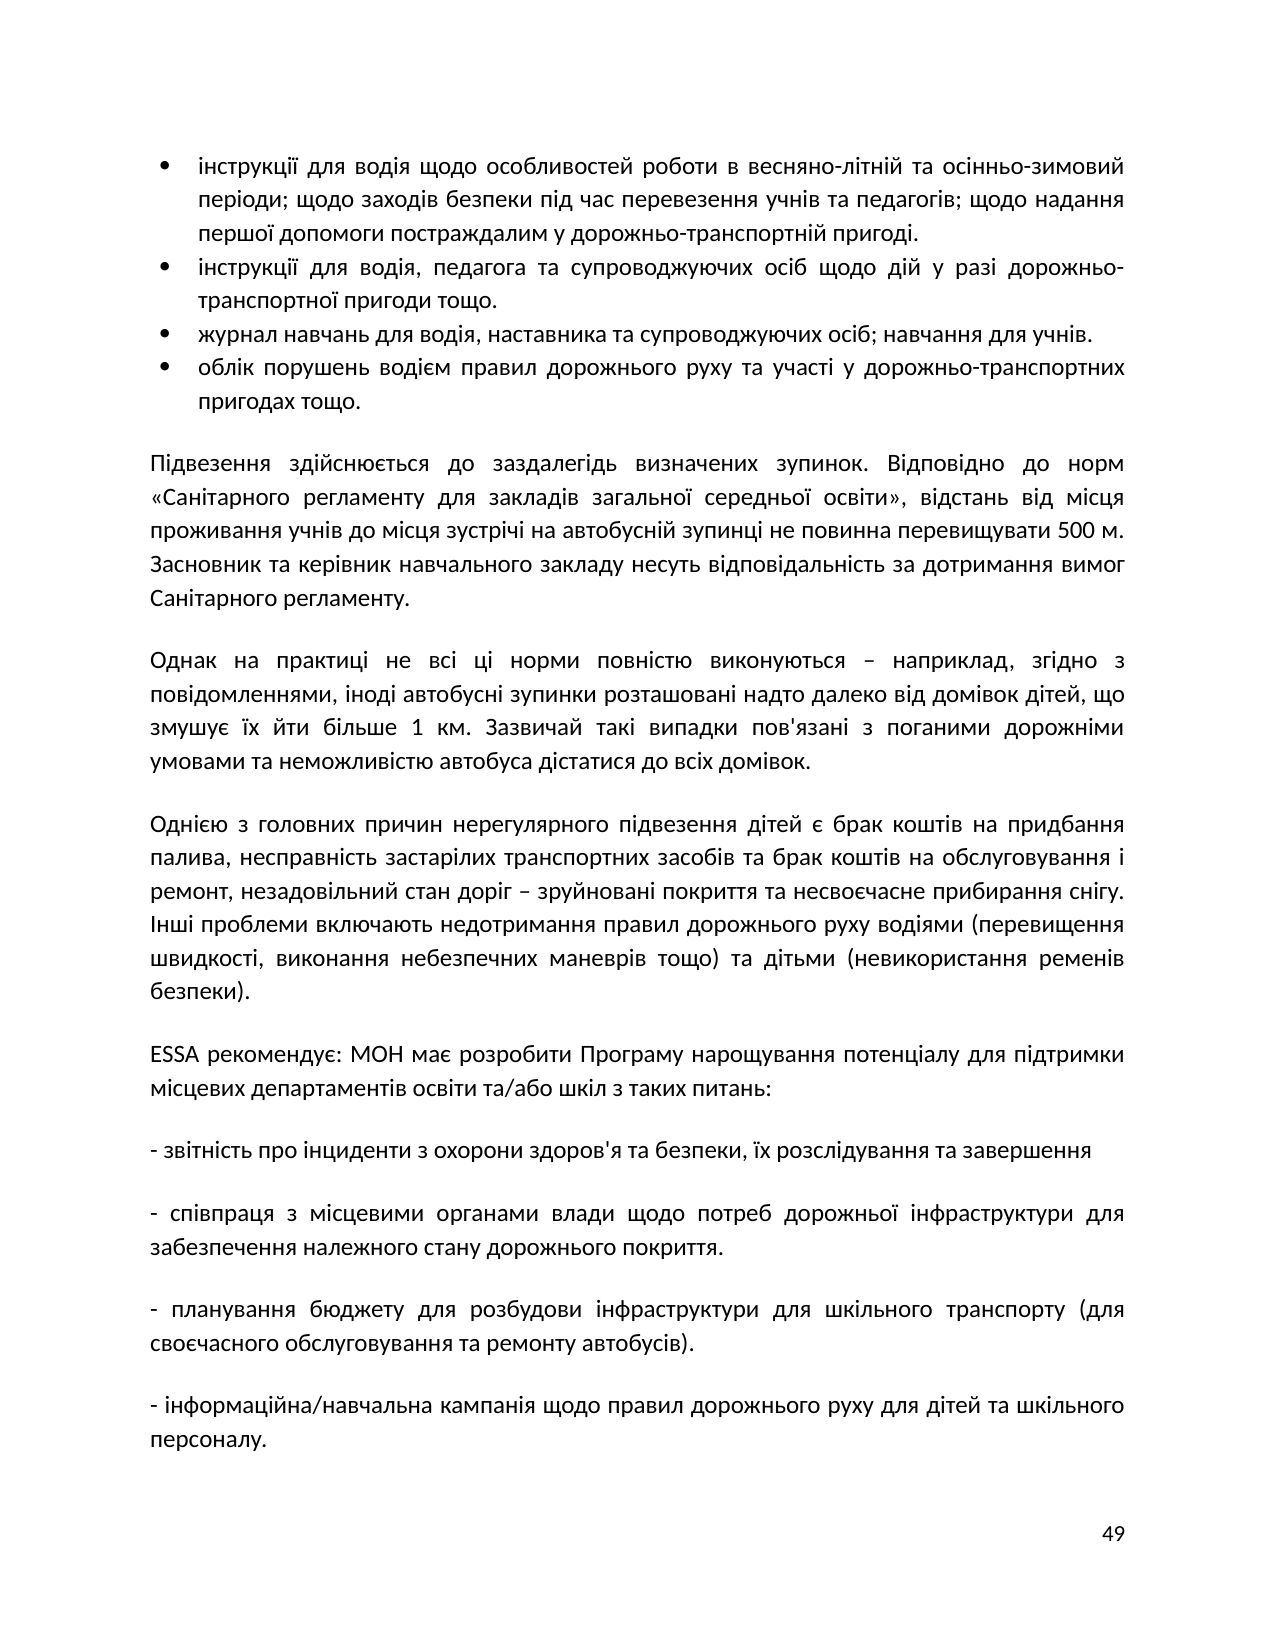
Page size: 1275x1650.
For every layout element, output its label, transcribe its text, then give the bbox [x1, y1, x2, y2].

text - інформаційна/навчальна кампанія щодо правил дорожнього руху для дітей та шкільного персоналу. [150, 1389, 1125, 1454]
list інструкції для водія щодо особливостей роботи в весняно-літній та осінньо-зимовий періоди; щодо заходів безпеки під час перевезення учнів та педагогів; щодо надання першої допомоги постраждалим у дорожньо-транспортній пригоді. [160, 150, 1125, 248]
list інструкції для водія, педагога та супроводжуючих осіб щодо дій у разі дорожньо-транспортної пригоди тощо. [160, 251, 1125, 315]
text - звітність про інциденти з охорони здоров'я та безпеки, їх розслідування та завершення [150, 1134, 1125, 1165]
text - співпраця з місцевими органами влади щодо потреб дорожньої інфраструктури для забезпечення належного стану дорожнього покриття. [150, 1197, 1125, 1261]
text Підвезення здійснюється до заздалегідь визначених зупинок. Відповідно до норм «Санітарного регламенту для закладів загальної середньої освіти», відстань від місця проживання учнів до місця зустрічі на автобусній зупинці не повинна перевищувати 500 м. Засновник та керівник навчального закладу несуть відповідальність за дотримання вимог Санітарного регламенту. [150, 447, 1125, 612]
text - планування бюджету для розбудови інфраструктури для шкільного транспорту (для своєчасного обслуговування та ремонту автобусів). [150, 1293, 1125, 1357]
text ESSA рекомендує: МОН має розробити Програму нарощування потенціалу для підтримки місцевих департаментів освіти та/або шкіл з таких питань: [150, 1038, 1125, 1102]
list журнал навчань для водія, наставника та супроводжуючих осіб; навчання для учнів. [160, 318, 1125, 348]
list облік порушень водієм правил дорожнього руху та участі у дорожньо-транспортних пригодах тощо. [160, 351, 1125, 415]
text Однією з головних причин нерегулярного підвезення дітей є брак коштів на придбання палива, несправність застарілих транспортних засобів та брак коштів на обслуговування і ремонт, незадовільний стан доріг – зруйновані покриття та несвоєчасне прибирання снігу. Інші проблеми включають недотримання правил дорожнього руху водіями (перевищення швидкості, виконання небезпечних маневрів тощо) та дітьми (невикористання ременів безпеки). [150, 808, 1125, 1006]
text Однак на практиці не всі ці норми повністю виконуються – наприклад, згідно з повідомленнями, іноді автобусні зупинки розташовані надто далеко від домівок дітей, що змушує їх йти більше 1 км. Зазвичай такі випадки пов'язані з поганими дорожніми умовами та неможливістю автобуса дістатися до всіх домівок. [150, 644, 1125, 776]
